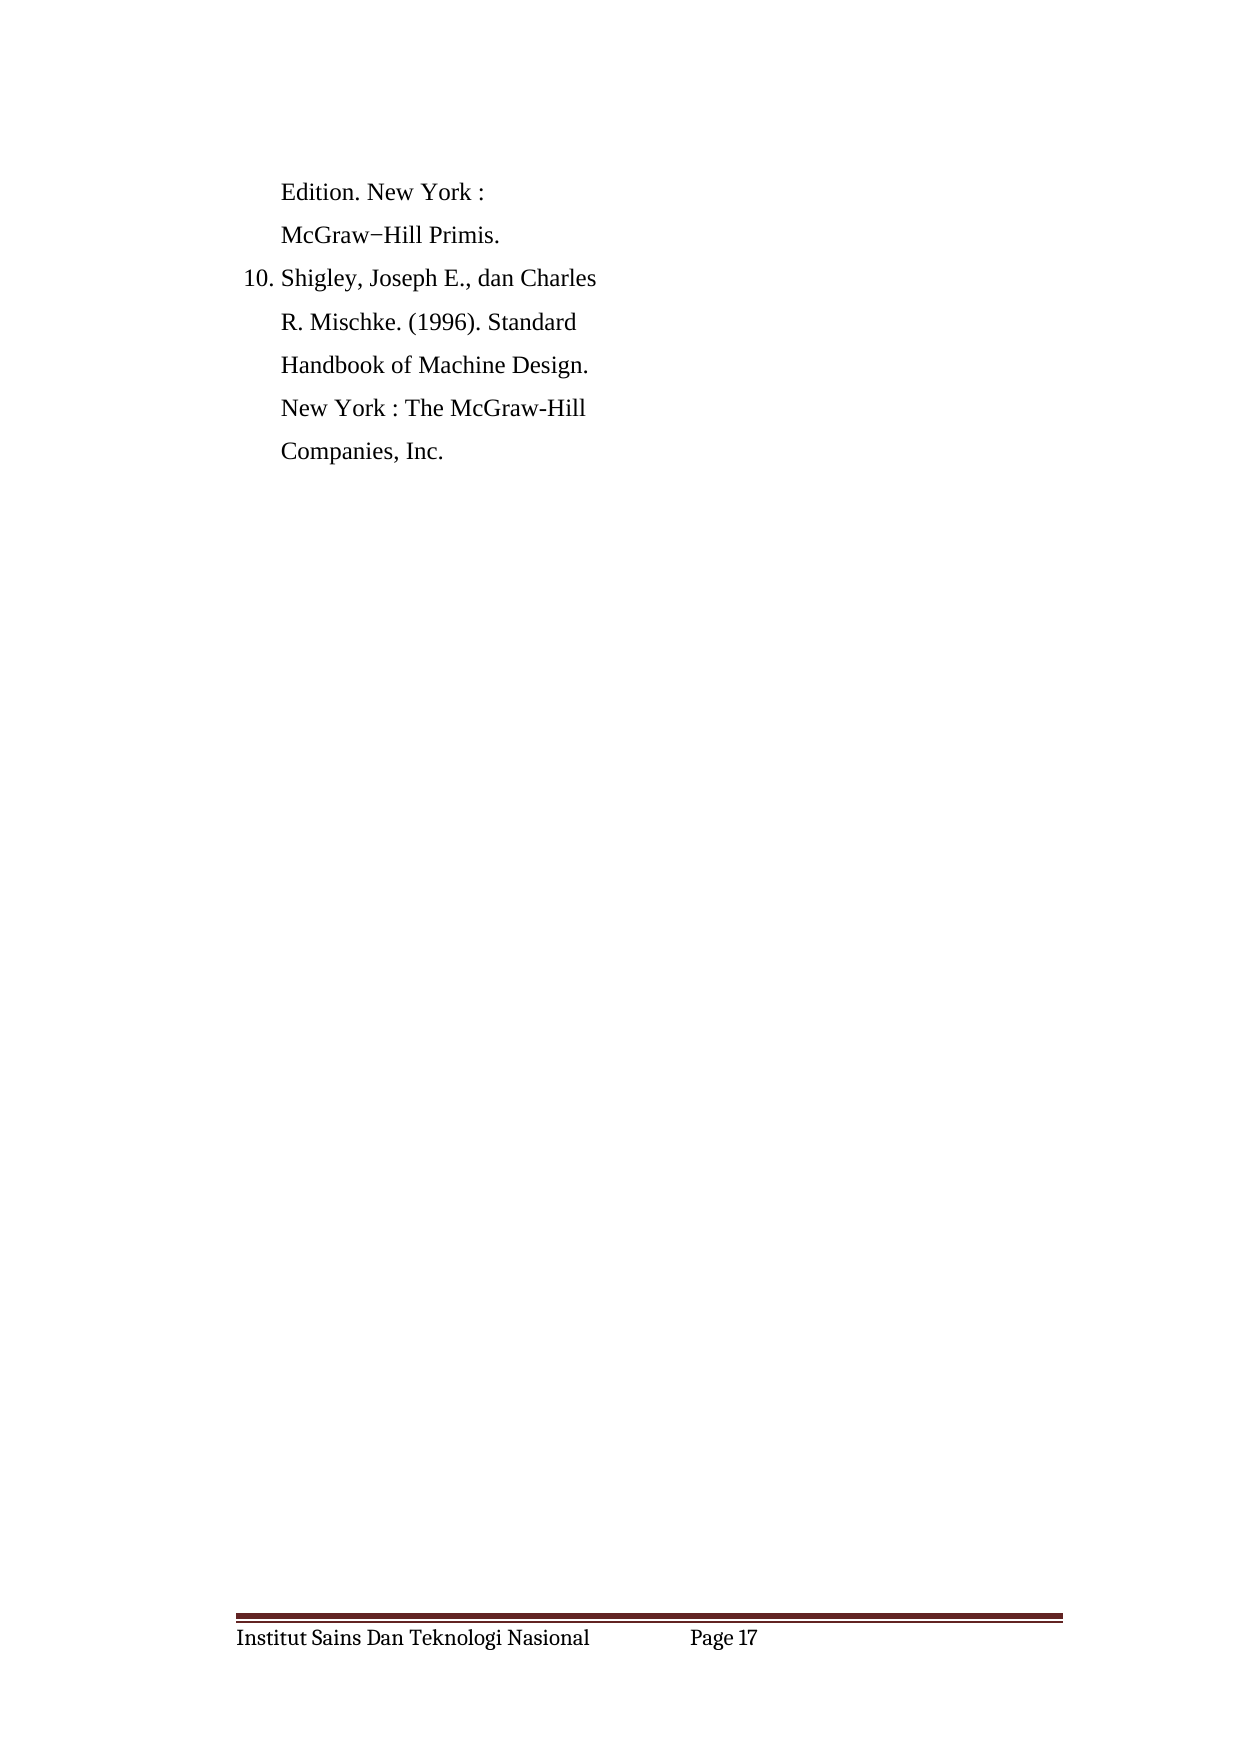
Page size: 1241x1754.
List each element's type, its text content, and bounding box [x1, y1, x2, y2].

list Shigley, Joseph E., dan Charles R. Mischke. (1996). Standard Handbook of Machine Design. New York : The McGraw-Hill Companies, Inc. [243, 263, 612, 465]
list Budynass., dan Nisbett. (2006). Shigley’s Mechanical Engineering Design,Eighth Edition. New York : McGraw−Hill Primis. [243, 177, 612, 249]
